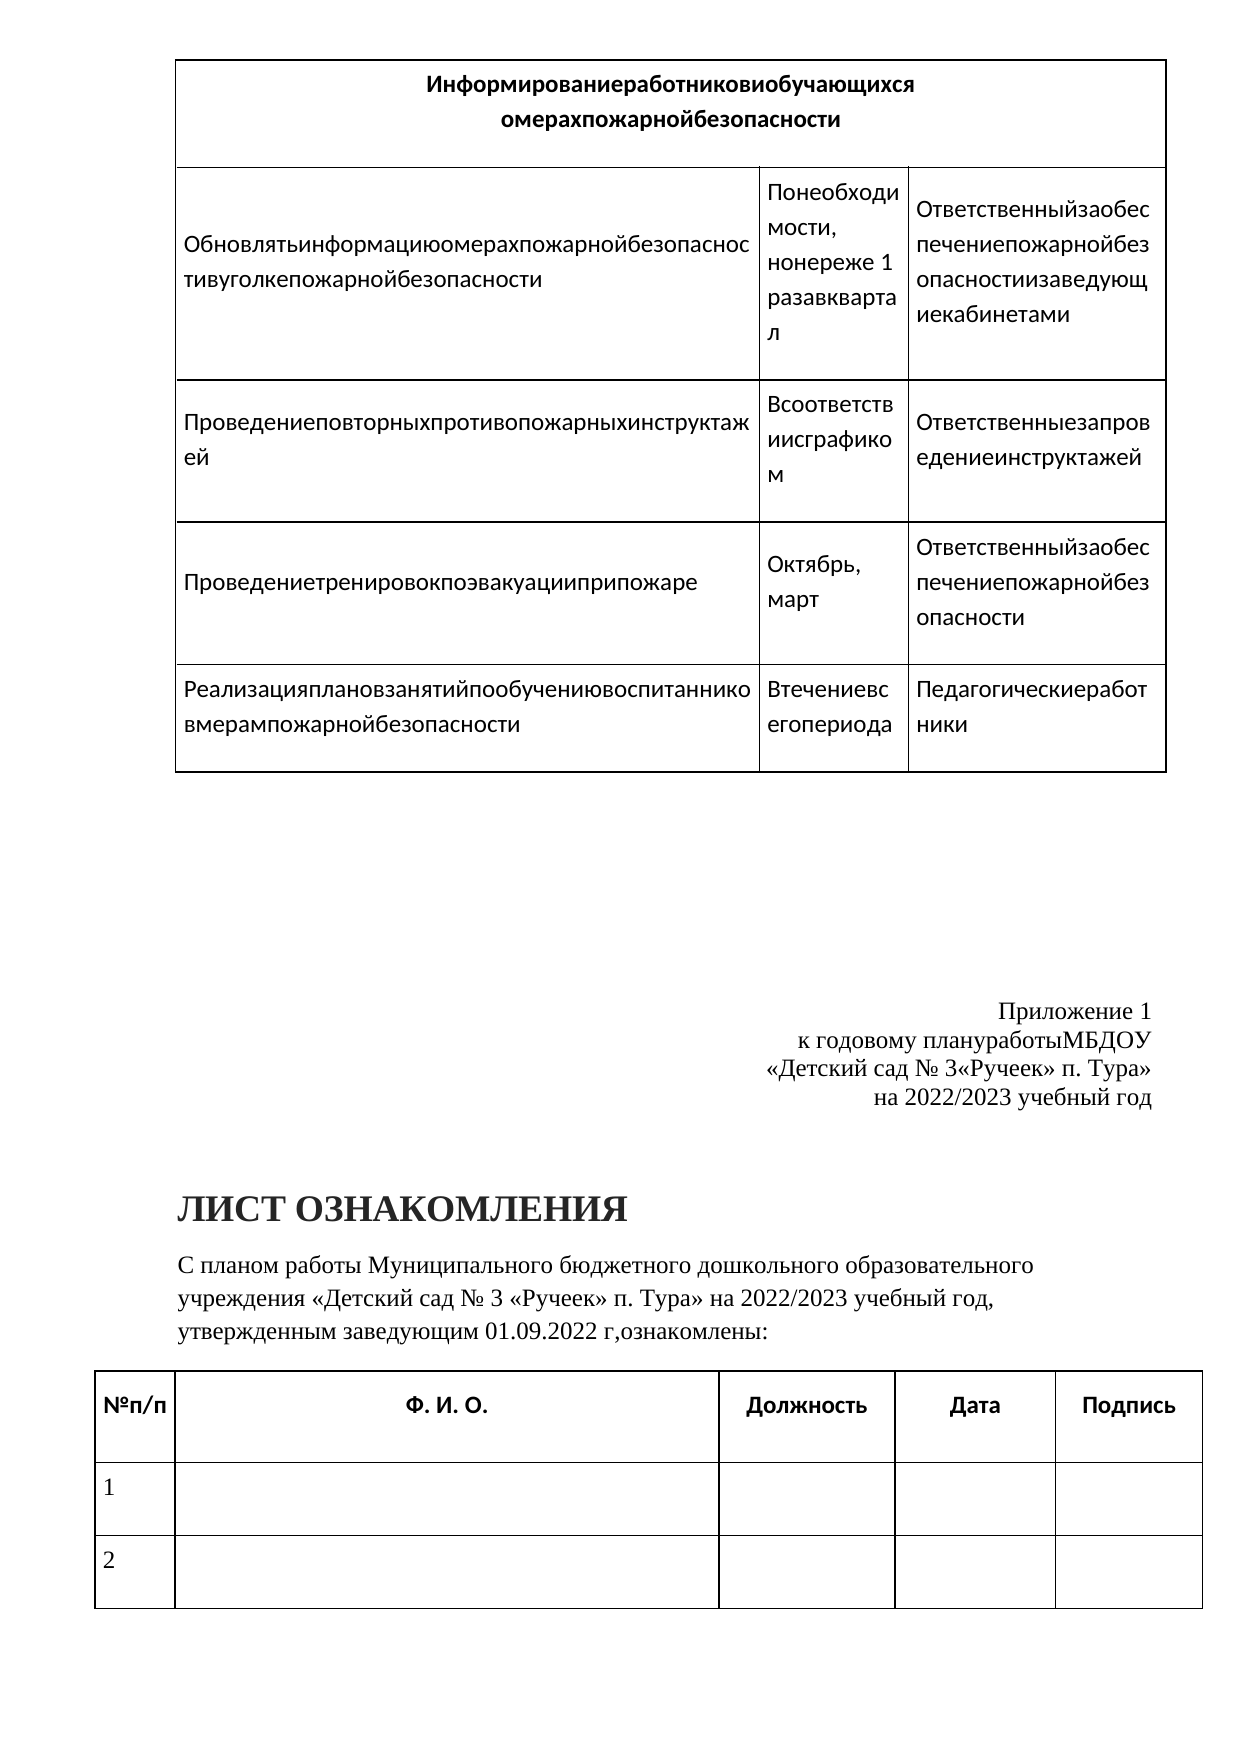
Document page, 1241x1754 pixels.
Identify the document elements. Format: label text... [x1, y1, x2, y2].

table_cell [720, 1536, 894, 1607]
table_cell [176, 1536, 718, 1607]
table_cell Педагогическиеработники [909, 665, 1165, 771]
table_cell Понеобходимости, нонереже 1 разавквартал [760, 168, 908, 379]
table_cell Обновлятьинформациюомерахпожарнойбезопасностивуголкепожарнойбезопасности [176, 168, 759, 379]
table_cell Втечениевсегопериода [760, 665, 908, 771]
text «Детский сад № 3«Ручеек» п. Тура» [177, 1053, 1152, 1082]
table_cell Всоответствиисграфиком [760, 381, 908, 521]
table_cell [1056, 1463, 1202, 1535]
table_cell 1 [96, 1463, 174, 1535]
table_header Должность [720, 1372, 894, 1462]
text С планом работы Муниципального бюджетного дошкольного образовательного учреждения «Детский сад № 3 «Ручеек» п. Тура» на 2022/2023 учебный год, утвержденным заведующим 01.09.2022 г,ознакомлены: [177, 1250, 1152, 1345]
table_header Ф. И. О. [176, 1372, 718, 1462]
table_header №п/п [96, 1372, 174, 1462]
table_cell [720, 1463, 894, 1535]
table_cell Информированиеработниковиобучающихся омерахпожарнойбезопасности [176, 61, 1165, 166]
table_cell 2 [96, 1536, 174, 1607]
text к годовому плануработыМБДОУ [177, 1025, 1152, 1053]
table_cell [896, 1536, 1055, 1607]
table_header Подпись [1056, 1372, 1202, 1462]
table_header Дата [896, 1372, 1055, 1462]
table_cell Реализацияплановзанятийпообучениювоспитанниковмерампожарнойбезопасности [176, 665, 759, 771]
table_cell Проведениеповторныхпротивопожарныхинструктажей [176, 380, 759, 521]
text ЛИСТ ОЗНАКОМЛЕНИЯ [177, 1167, 1152, 1229]
text на 2022/2023 учебный год [177, 1082, 1152, 1111]
table_cell [176, 1463, 718, 1535]
table_cell Ответственныйзаобеспечениепожарнойбезопасности [909, 523, 1165, 664]
table_cell Ответственныйзаобеспечениепожарнойбезопасностиизаведующиекабинетами [909, 168, 1165, 379]
table_cell Ответственныезапроведениеинструктажей [909, 381, 1165, 521]
table_cell [896, 1463, 1055, 1535]
text Приложение 1 [177, 996, 1152, 1025]
table_cell Проведениетренировокпоэвакуацииприпожаре [176, 522, 759, 664]
table_cell Октябрь, март [760, 523, 908, 664]
table_cell [1056, 1536, 1202, 1607]
